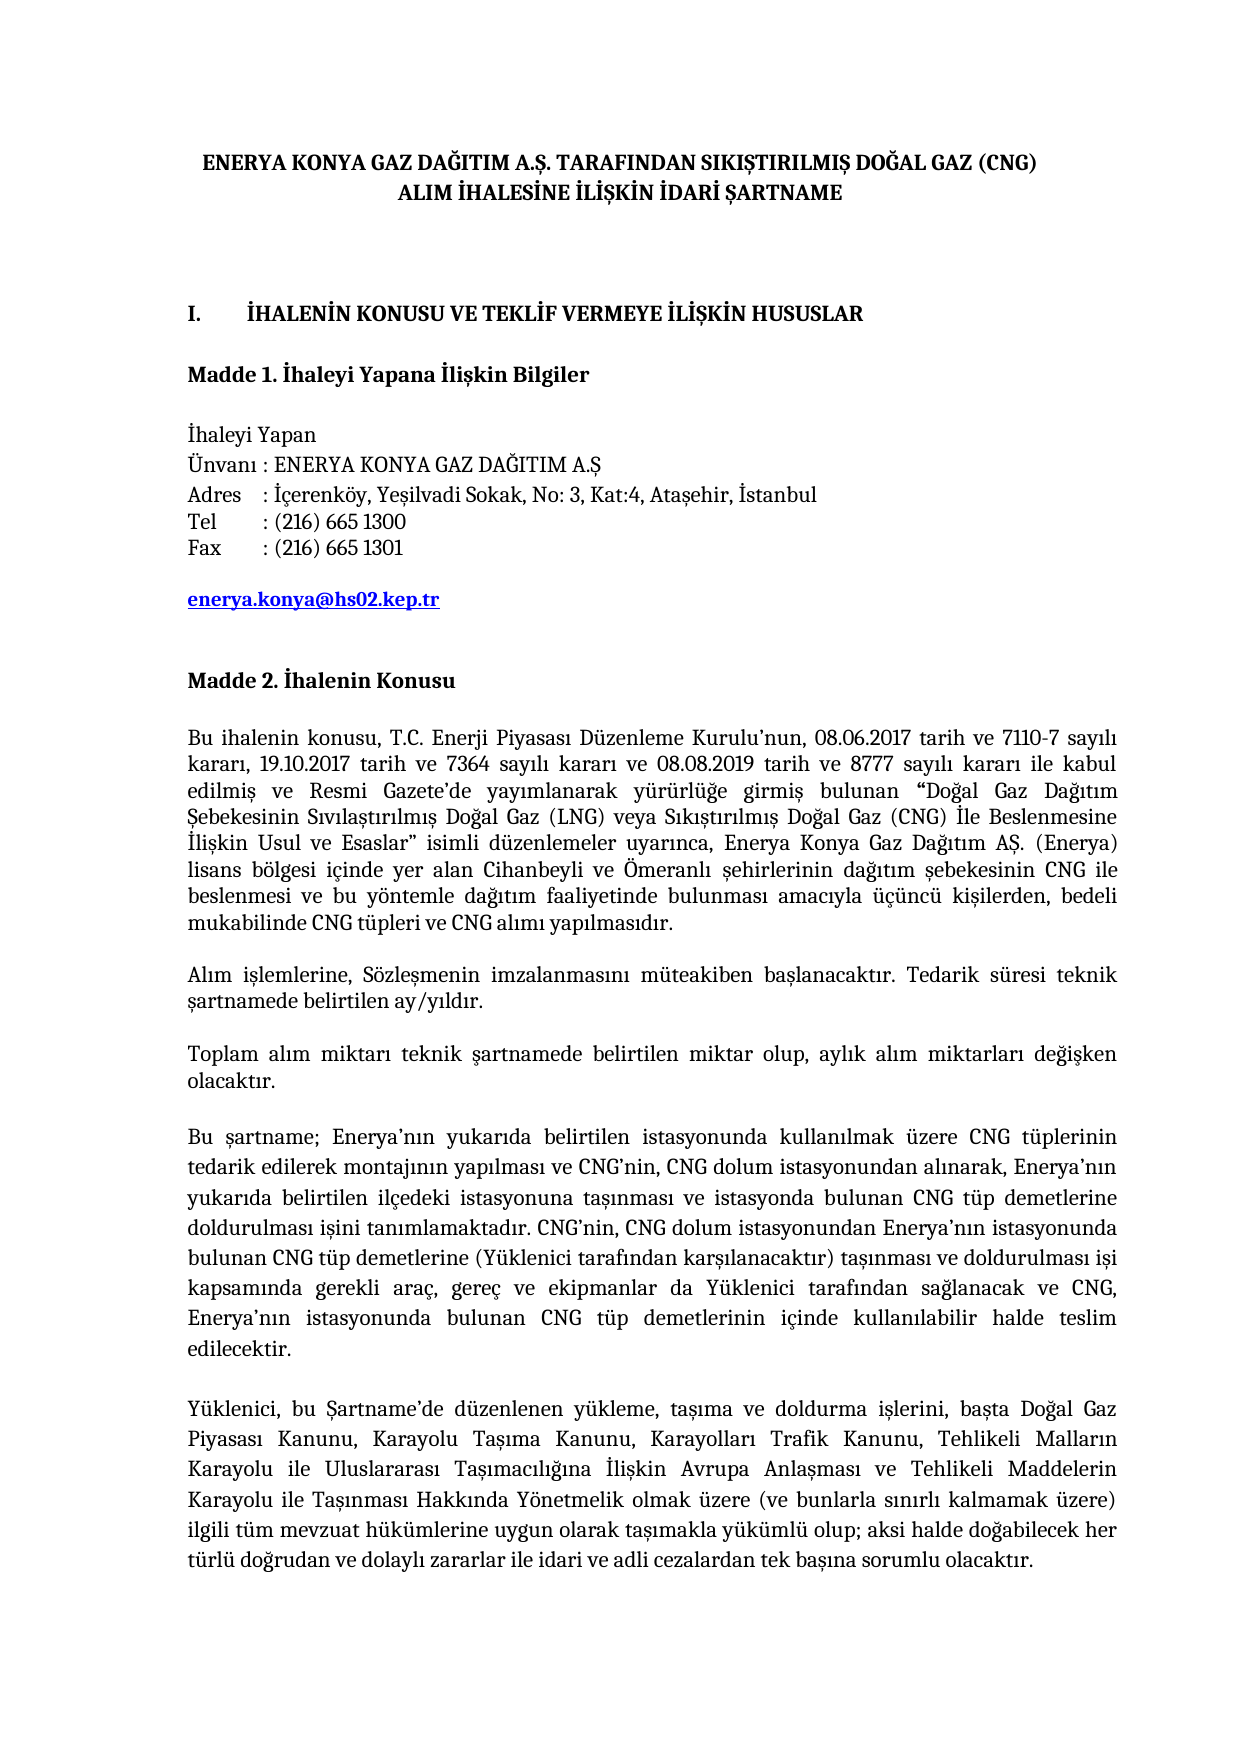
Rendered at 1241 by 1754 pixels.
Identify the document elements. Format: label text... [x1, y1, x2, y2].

text enerya.konya@hs02.kep.tr [187, 588, 1053, 612]
text Bu şartname; Enerya’nın yukarıda belirtilen istasyonunda kullanılmak üzere CNG tüplerinin tedarik edilerek montajının yapılması ve CNG’nin, CNG dolum istasyonundan alınarak, Enerya’nın yukarıda belirtilen ilçedeki istasyonuna taşınması ve istasyonda bulunan CNG tüp demetlerine doldurulması işini tanımlamaktadır. CNG’nin, CNG dolum istasyonundan Enerya’nın istasyonunda bulunan CNG tüp demetlerine (Yüklenici tarafından karşılanacaktır) taşınması ve doldurulması işi kapsamında gerekli araç, gereç ve ekipmanlar da Yüklenici tarafından sağlanacak ve CNG, Enerya’nın istasyonunda bulunan CNG tüp demetlerinin içinde kullanılabilir halde teslim edilecektir. [187, 1124, 1118, 1362]
text Adres : İçerenköy, Yeşilvadi Sokak, No: 3, Kat:4, Ataşehir, İstanbul [187, 482, 1053, 509]
text Ünvanı : ENERYA KONYA GAZ DAĞITIM A.Ş [187, 452, 1053, 478]
text Yüklenici, bu Şartname’de düzenlenen yükleme, taşıma ve doldurma işlerini, başta Doğal Gaz Piyasası Kanunu, Karayolu Taşıma Kanunu, Karayolları Trafik Kanunu, Tehlikeli Malların Karayolu ile Uluslararası Taşımacılığına İlişkin Avrupa Anlaşması ve Tehlikeli Maddelerin Karayolu ile Taşınması Hakkında Yönetmelik olmak üzere (ve bunlarla sınırlı kalmamak üzere) ilgili tüm mevzuat hükümlerine uygun olarak taşımakla yükümlü olup; aksi halde doğabilecek her türlü doğrudan ve dolaylı zararlar ile idari ve adli cezalardan tek başına sorumlu olacaktır. [187, 1396, 1118, 1573]
text Toplam alım miktarı teknik şartnamede belirtilen miktar olup, aylık alım miktarları değişken olacaktır. [187, 1041, 1118, 1094]
text Madde 1. İhaleyi Yapana İlişkin Bilgiler [187, 361, 1053, 388]
text Alım işlemlerine, Sözleşmenin imzalanmasını müteakiben başlanacaktır. Tedarik süresi teknik şartnamede belirtilen ay/yıldır. [187, 962, 1118, 1015]
text Fax : (216) 665 1301 [187, 535, 1053, 561]
text ENERYA KONYA GAZ DAĞITIM A.Ş. TARAFINDAN SIKIŞTIRILMIŞ DOĞAL GAZ (CNG) ALIM İHALESİNE İLİŞKİN İDARİ ŞARTNAME [187, 150, 1053, 207]
text Madde 2. İhalenin Konusu [187, 668, 1118, 694]
text Tel : (216) 665 1300 [187, 509, 1053, 535]
text Bu ihalenin konusu, T.C. Enerji Piyasası Düzenleme Kurulu’nun, 08.06.2017 tarih ve 7110-7 sayılı kararı, 19.10.2017 tarih ve 7364 sayılı kararı ve 08.08.2019 tarih ve 8777 sayılı kararı ile kabul edilmiş ve Resmi Gazete’de yayımlanarak yürürlüğe girmiş bulunan “Doğal Gaz Dağıtım Şebekesinin Sıvılaştırılmış Doğal Gaz (LNG) veya Sıkıştırılmış Doğal Gaz (CNG) İle Beslenmesine İlişkin Usul ve Esaslar” isimli düzenlemeler uyarınca, Enerya Konya Gaz Dağıtım AŞ. (Enerya) lisans bölgesi içinde yer alan Cihanbeyli ve Ömeranlı şehirlerinin dağıtım şebekesinin CNG ile beslenmesi ve bu yöntemle dağıtım faaliyetinde bulunması amacıyla üçüncü kişilerden, bedeli mukabilinde CNG tüpleri ve CNG alımı yapılmasıdır. [187, 725, 1118, 936]
text İhaleyi Yapan [187, 422, 1053, 448]
list İHALENİN KONUSU VE TEKLİF VERMEYE İLİŞKİN HUSUSLAR [187, 301, 1053, 327]
